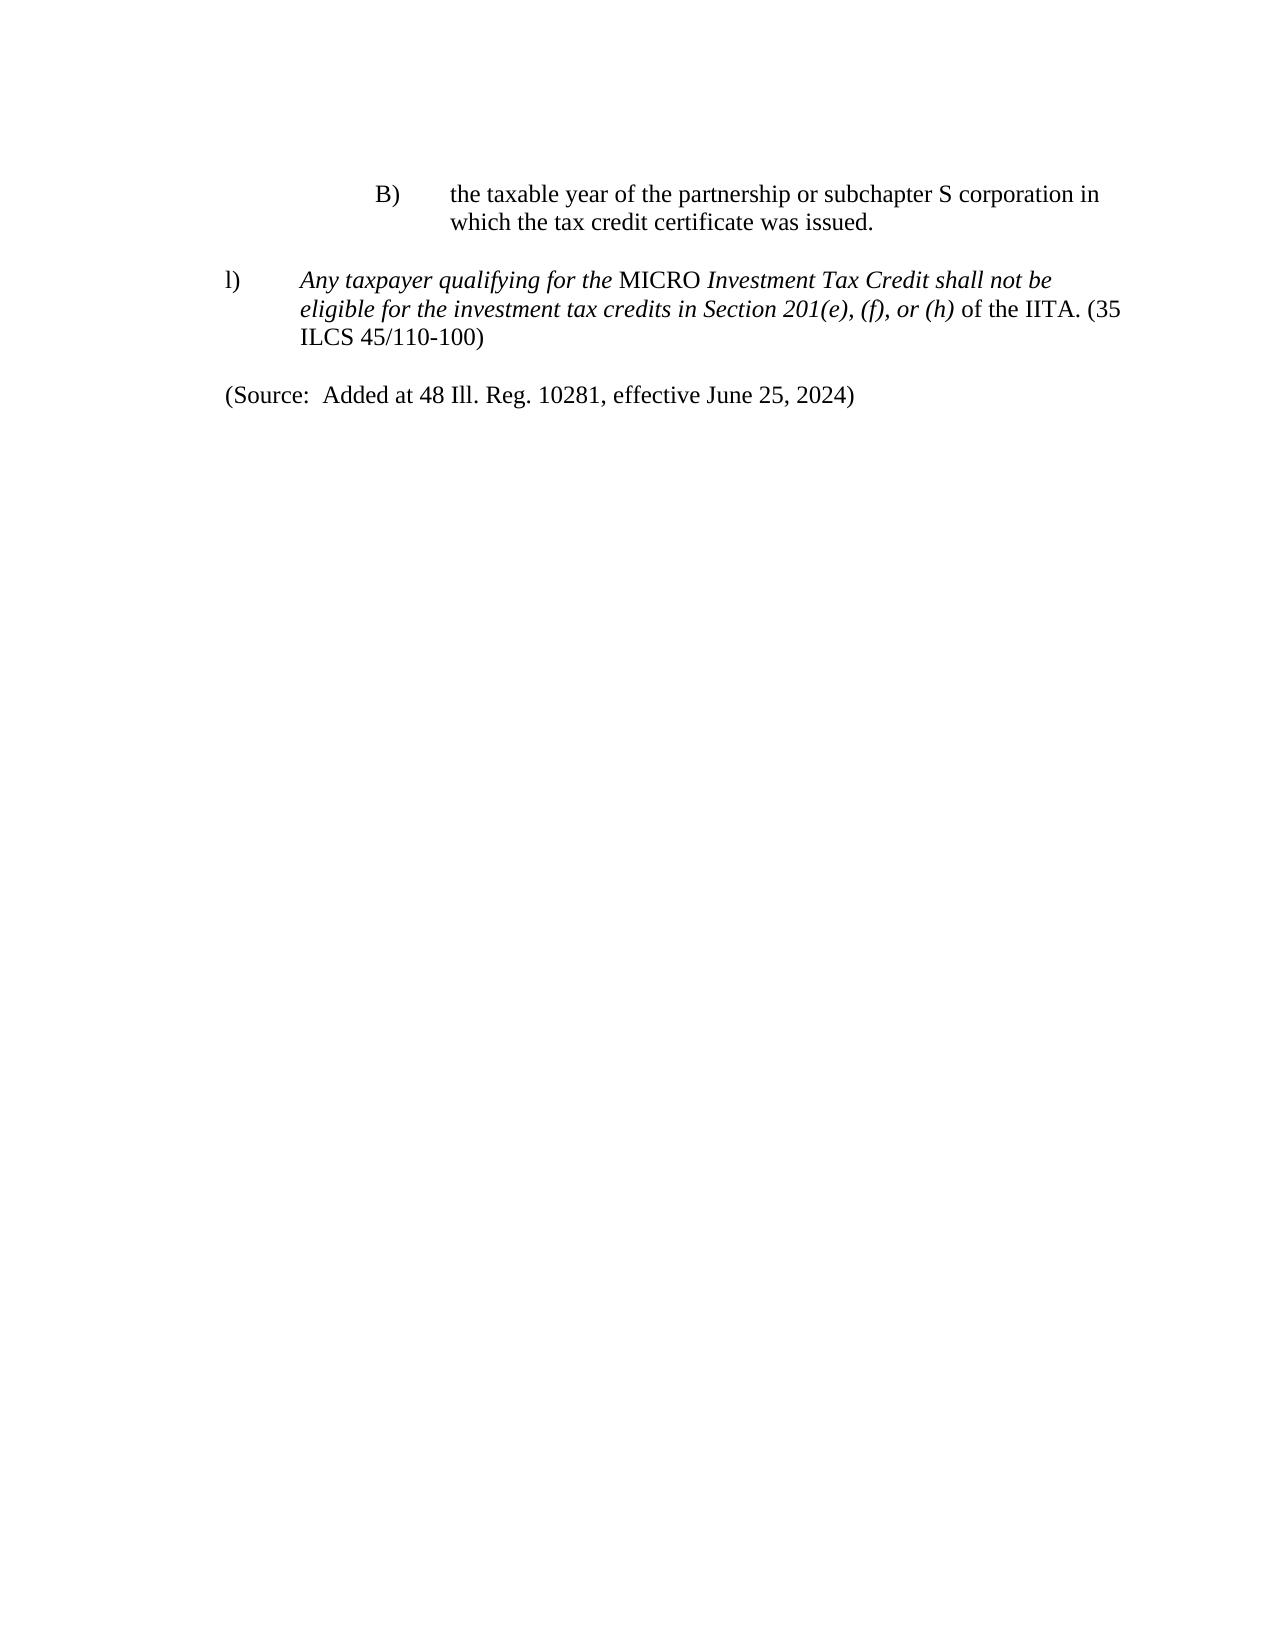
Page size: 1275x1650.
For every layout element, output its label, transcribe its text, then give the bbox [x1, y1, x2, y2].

text l) Any taxpayer qualifying for the MICRO Investment Tax Credit shall not be eligible for the investment tax credits in Section 201(e), (f), or (h) of the IITA. (35 ILCS 45/110-100) [225, 265, 1125, 351]
text (Source: Added at 48 Ill. Reg. 10281, effective June 25, 2024) [225, 380, 1125, 409]
text B) the taxable year of the partnership or subchapter S corporation in which the tax credit certificate was issued. [375, 179, 1125, 236]
